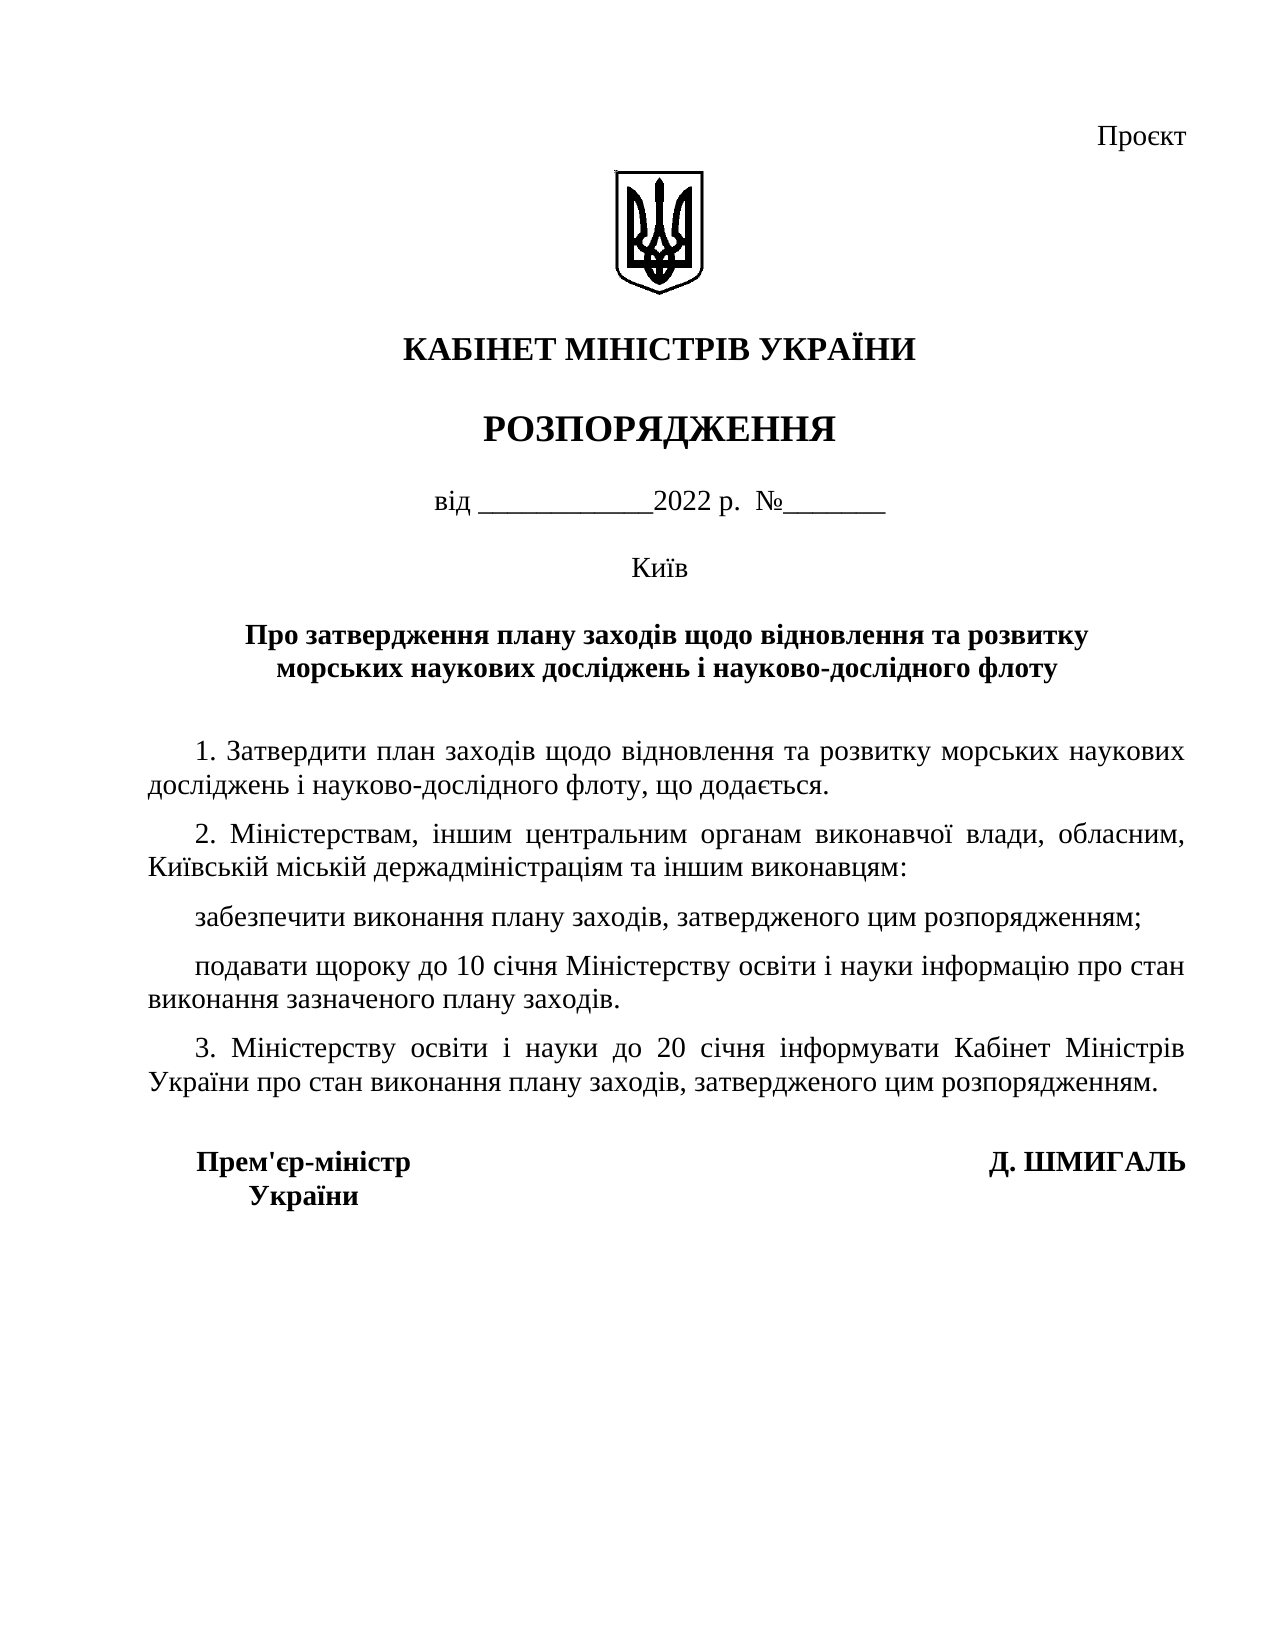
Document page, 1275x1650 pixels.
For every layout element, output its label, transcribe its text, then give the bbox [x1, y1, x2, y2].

text 3. Міністерству освіти і науки до 20 січня інформувати Кабінет Міністрів України про стан виконання плану заходів, затвердженого цим розпорядженням. [148, 1031, 1186, 1098]
picture [613, 170, 706, 296]
text 2. Міністерствам, іншим центральним органам виконавчої влади, обласним, Київській міській держадміністраціям та іншим виконавцям: [148, 816, 1186, 883]
text КАБІНЕТ МІНІСТРІВ УКРАЇНИ [148, 329, 1172, 368]
text 1. Затвердити план заходів щодо відновлення та розвитку морських наукових досліджень і науково-дослідного флоту, що додається. [148, 733, 1186, 800]
text подавати щороку до 10 січня Міністерству освіти і науки інформацію про стан виконання зазначеного плану заходів. [148, 948, 1186, 1015]
text РОЗПОРЯДЖЕННЯ [148, 406, 1172, 449]
text від ____________2022 р. №_______ [148, 483, 1172, 516]
text Про затвердження плану заходів щодо відновлення та розвитку морських наукових досліджень і науково-дослідного флоту [194, 617, 1140, 684]
text Проєкт [148, 118, 1186, 152]
text Київ [148, 550, 1172, 583]
table_header Прем'єр-міністр України [148, 1113, 459, 1227]
table_header Д. ШМИГАЛЬ [459, 1113, 1186, 1227]
text забезпечити виконання плану заходів, затвердженого цим розпорядженням; [148, 899, 1186, 932]
